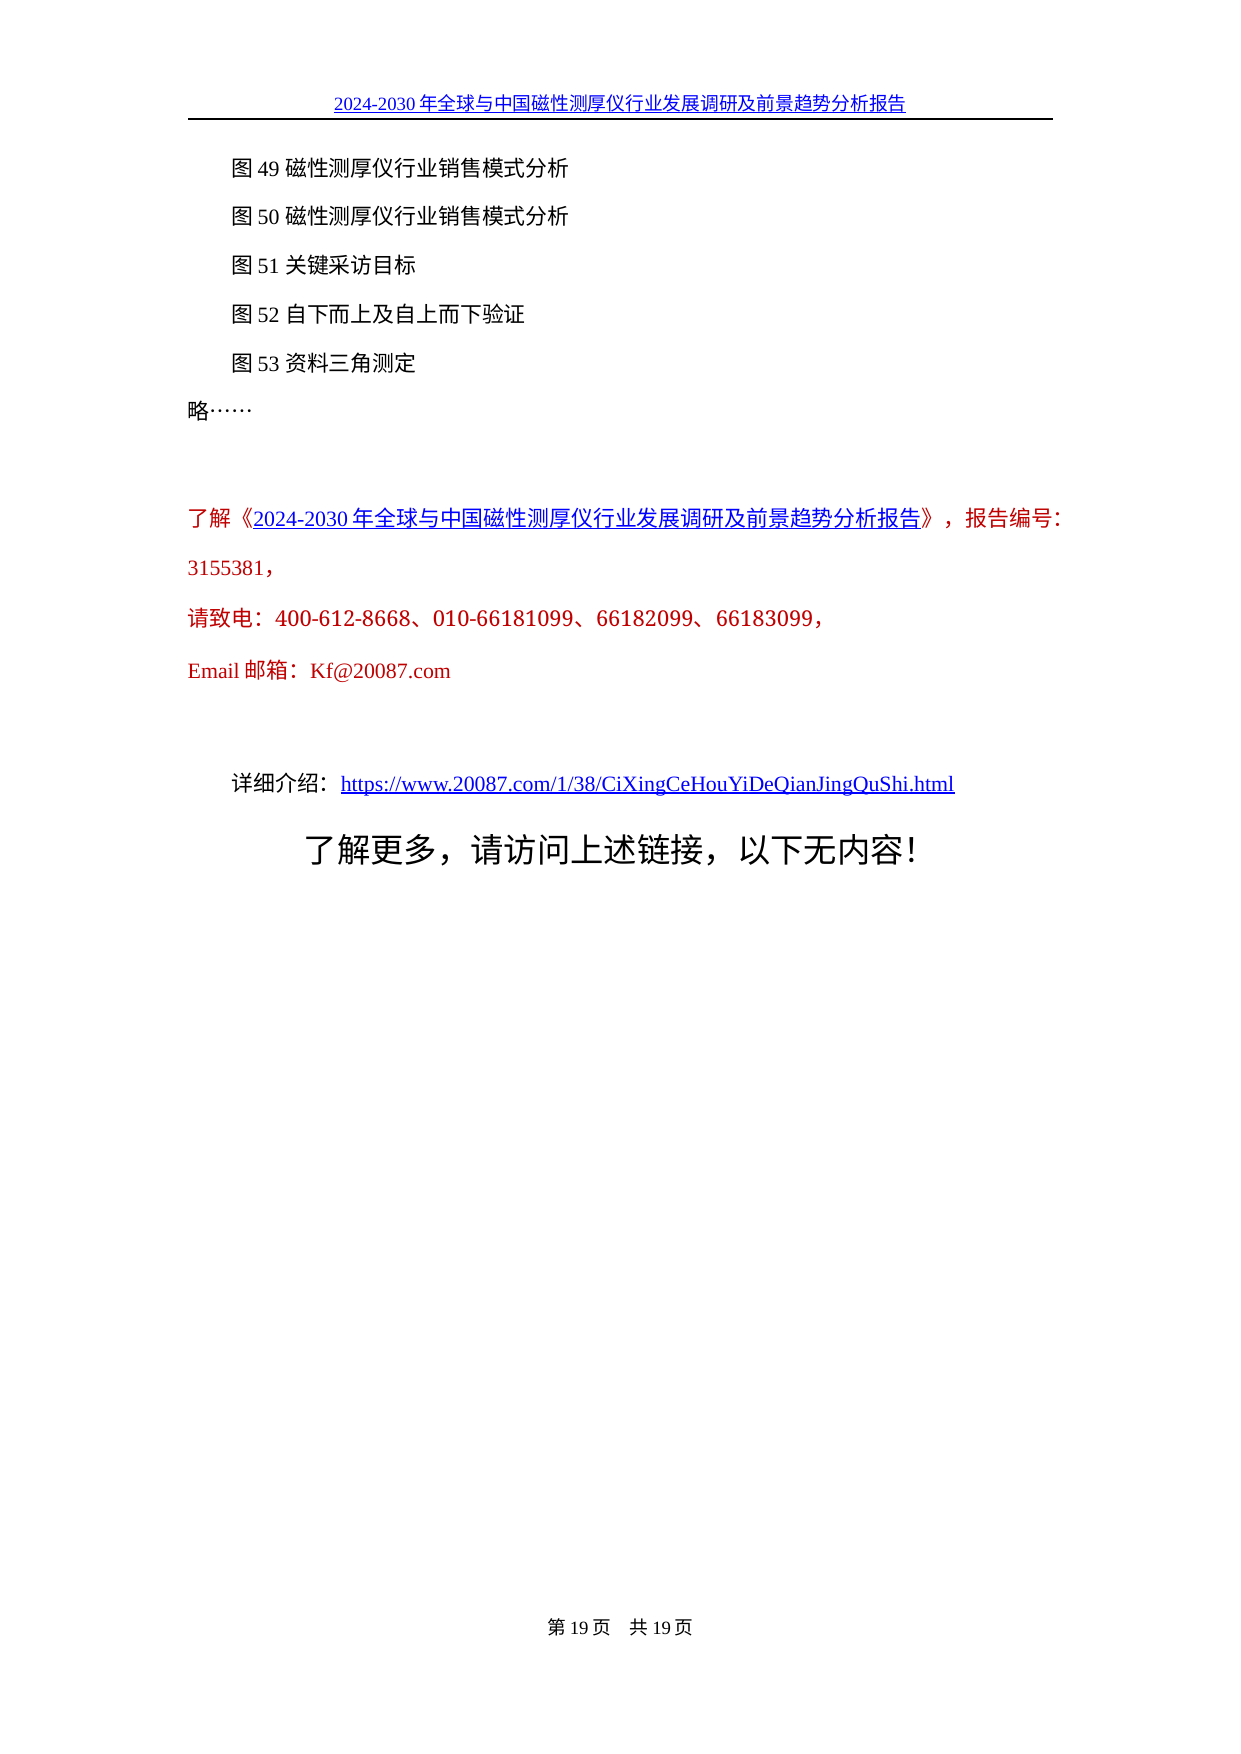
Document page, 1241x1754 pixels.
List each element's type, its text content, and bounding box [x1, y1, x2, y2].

text 了解《2024-2030年全球与中国磁性测厚仪行业发展调研及前景趋势分析报告》，报告编号：3155381， [187, 500, 1053, 582]
text 详细介绍：https://www.20087.com/1/38/CiXingCeHouYiDeQianJingQuShi.html [187, 765, 1053, 798]
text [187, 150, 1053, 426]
text 请致电：400-612-8668、010-66181099、66182099、66183099， [187, 601, 1053, 633]
text Email邮箱：Kf@20087.com [187, 652, 1053, 685]
title 了解更多，请访问上述链接，以下无内容！ [187, 815, 1053, 880]
